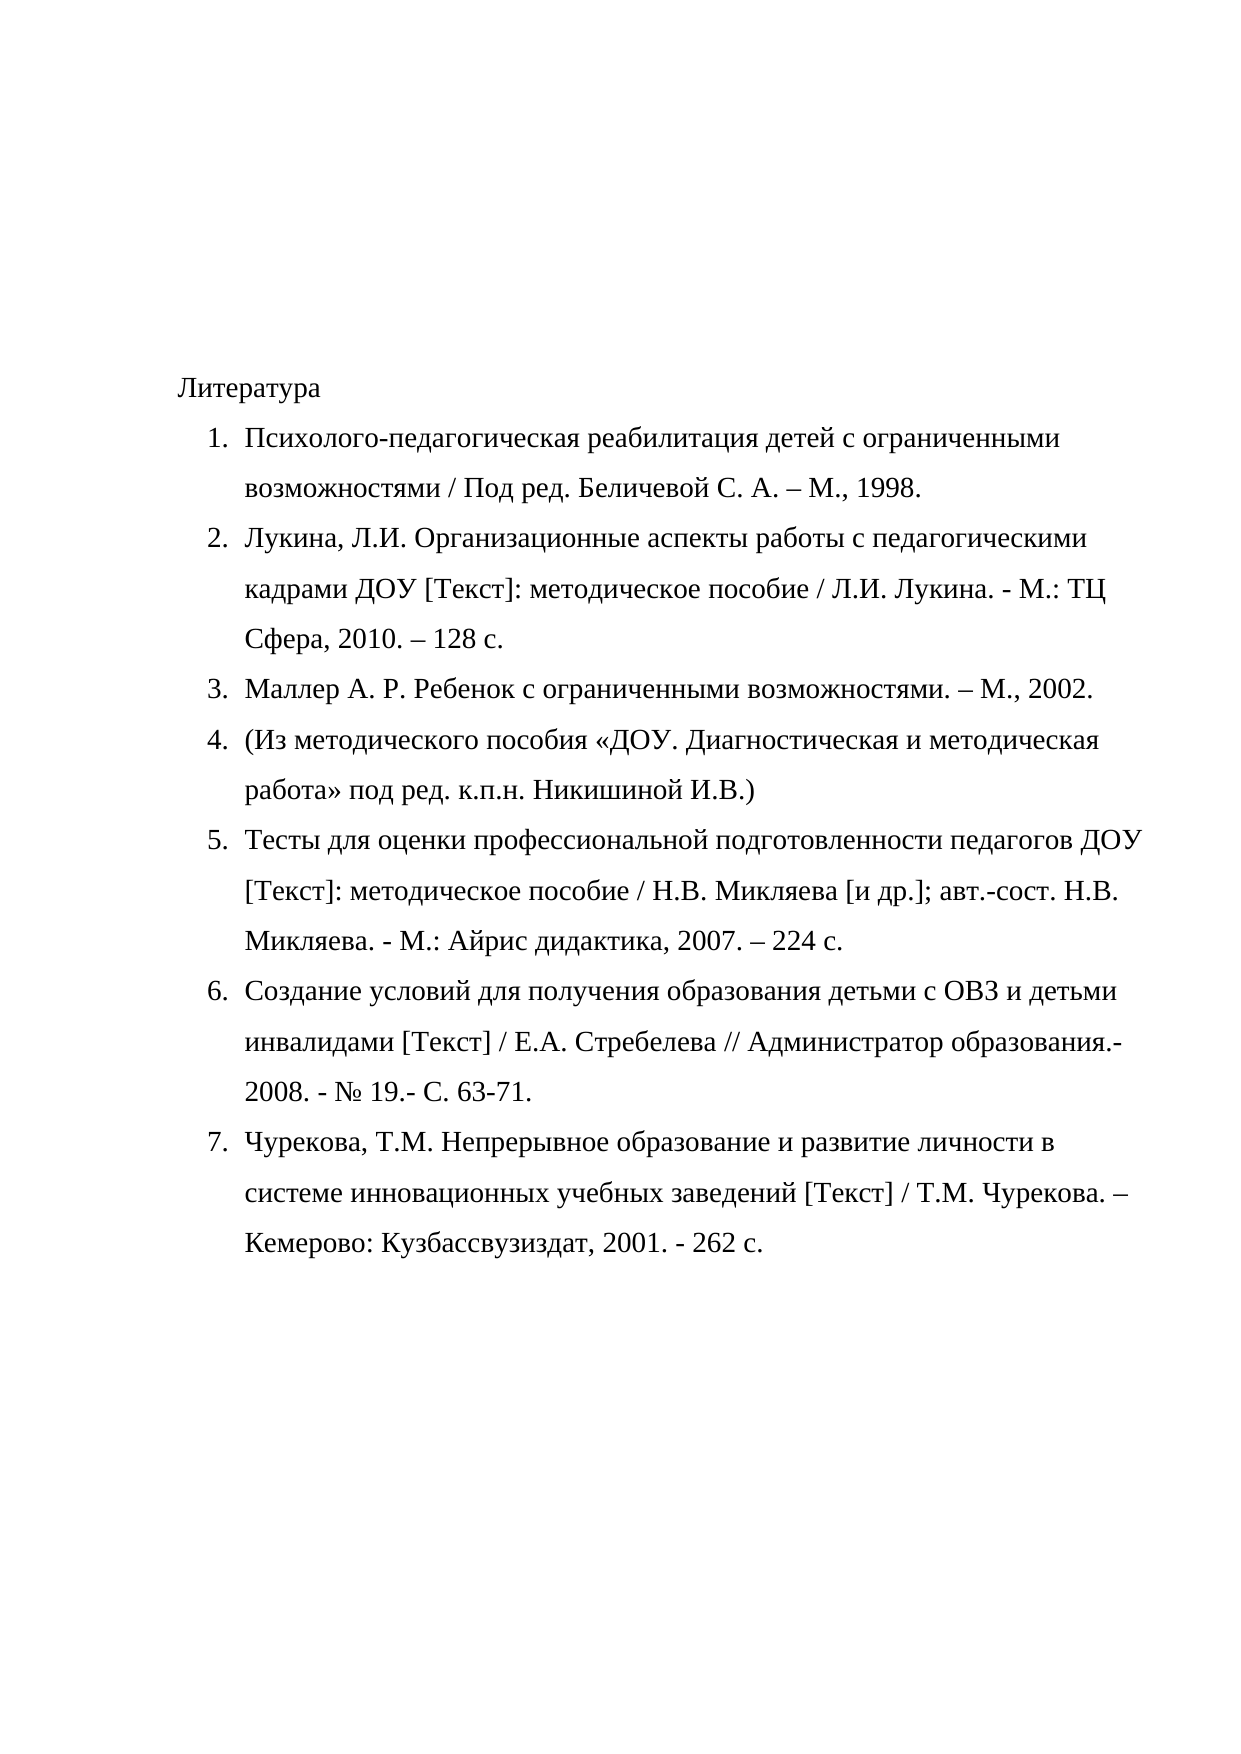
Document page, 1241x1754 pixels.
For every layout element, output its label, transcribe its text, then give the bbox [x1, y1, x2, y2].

list Чурекова, Т.М. Непрерывное образование и развитие личности в системе инновационных учебных заведений [Текст] / Т.М. Чурекова. – Кемерово: Кузбассвузиздат, 2001. - 262 с. [207, 1124, 1152, 1258]
list Маллер А. Р. Ребенок с ограниченными возможностями. – М., 2002. [207, 672, 1152, 705]
list Создание условий для получения образования детьми с ОВЗ и детьми инвалидами [Текст] / Е.А. Стребелева // Администратор образования.-2008. - № 19.- С. 63-71. [207, 973, 1152, 1108]
text Литература [177, 370, 1152, 403]
list Лукина, Л.И. Организационные аспекты работы с педагогическими кадрами ДОУ [Текст]: методическое пособие / Л.И. Лукина. - М.: ТЦ Сфера, 2010. – 128 с. [207, 521, 1152, 655]
list (Из методического пособия «ДОУ. Диагностическая и методическая работа» под ред. к.п.н. Никишиной И.В.) [207, 722, 1152, 806]
list Психолого-педагогическая реабилитация детей с ограниченными возможностями / Под ред. Беличевой С. А. – М., 1998. [207, 420, 1152, 504]
list Тесты для оценки профессиональной подготовленности педагогов ДОУ [Текст]: методическое пособие / Н.В. Микляева [и др.]; авт.-сост. Н.В. Микляева. - М.: Айрис дидактика, 2007. – 224 с. [207, 822, 1152, 957]
